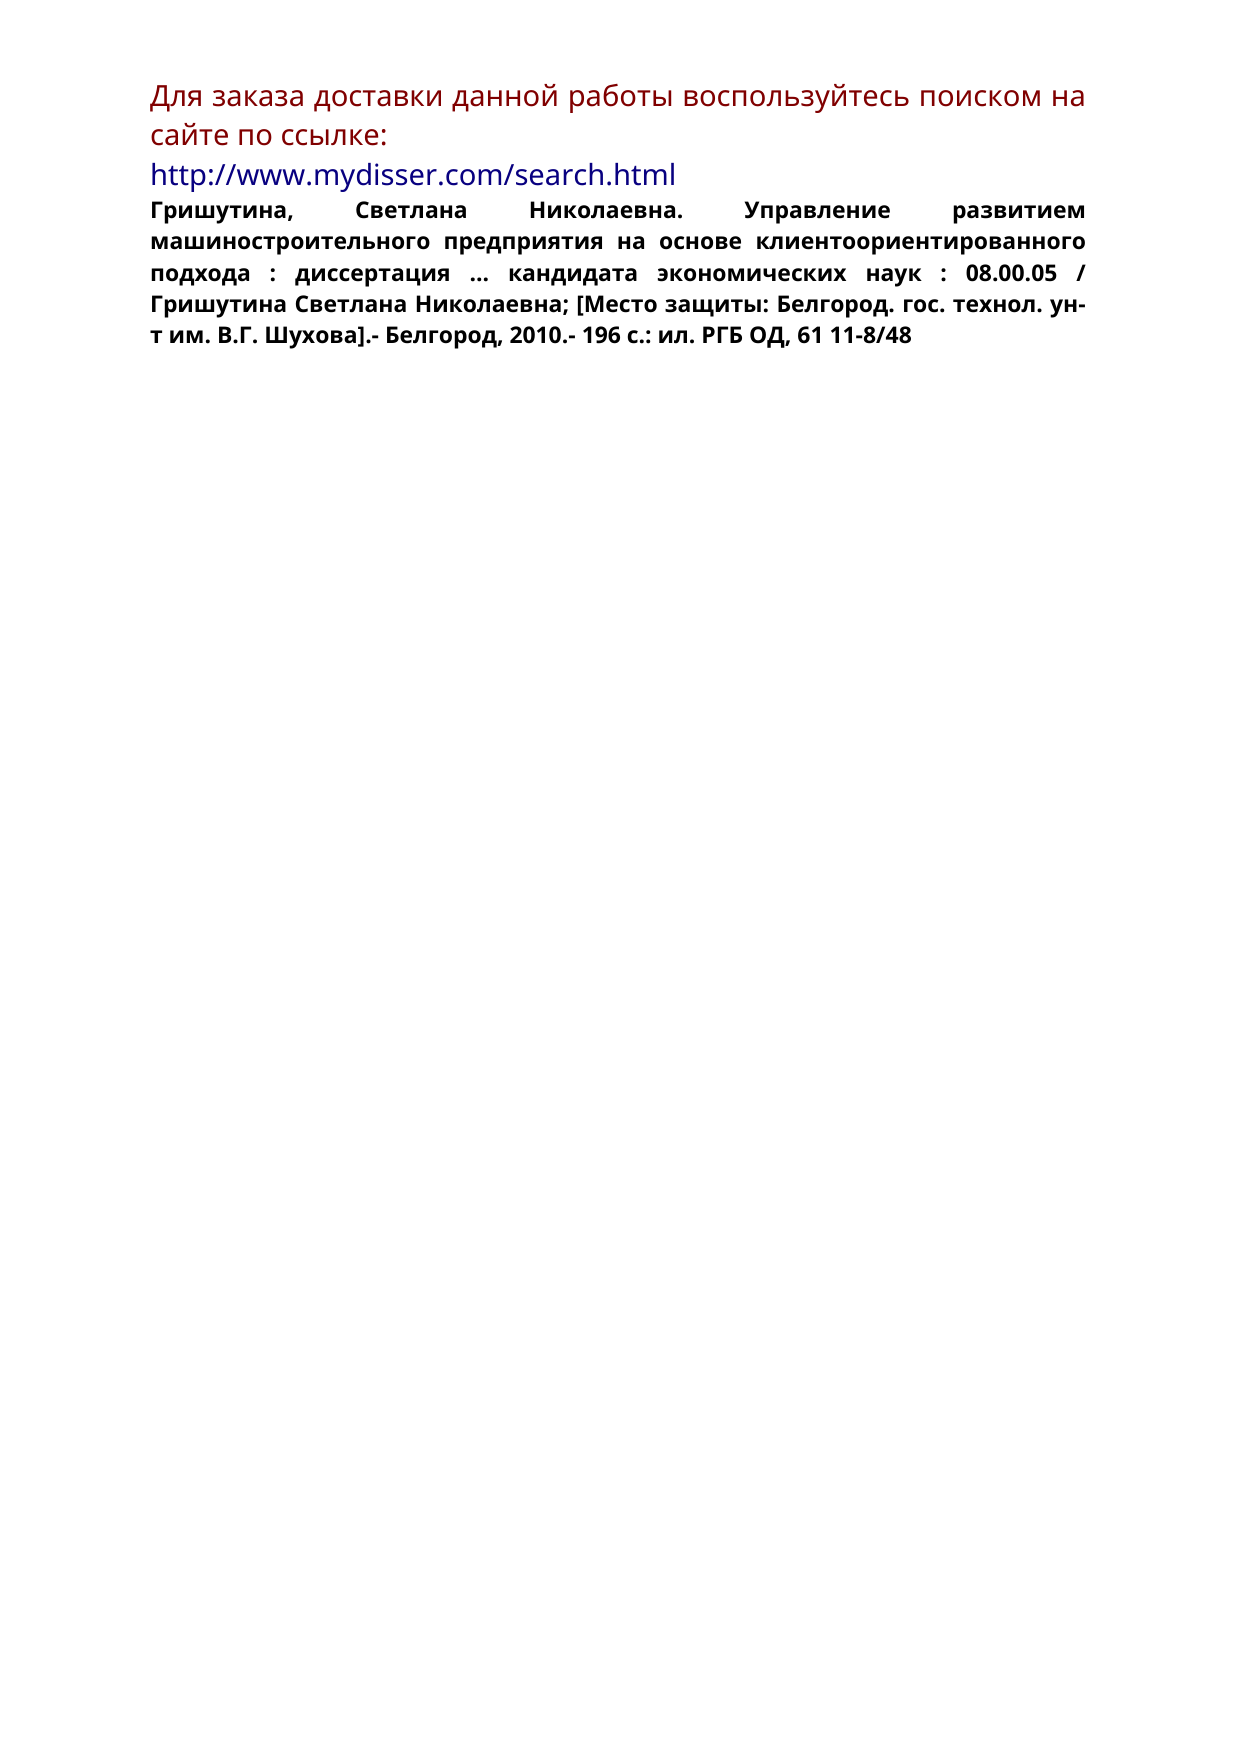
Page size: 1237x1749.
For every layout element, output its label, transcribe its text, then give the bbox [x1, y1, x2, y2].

text Гришутина, Светлана Николаевна. Управление развитием машиностроительного предприятия на основе клиентоориентированного подхода : диссертация ... кандидата экономических наук : 08.00.05 / Гришутина Светлана Николаевна; [Место защиты: Белгород. гос. технол. ун-т им. В.Г. Шухова].- Белгород, 2010.- 196 с.: ил. РГБ ОД, 61 11-8/48 [150, 194, 1086, 350]
